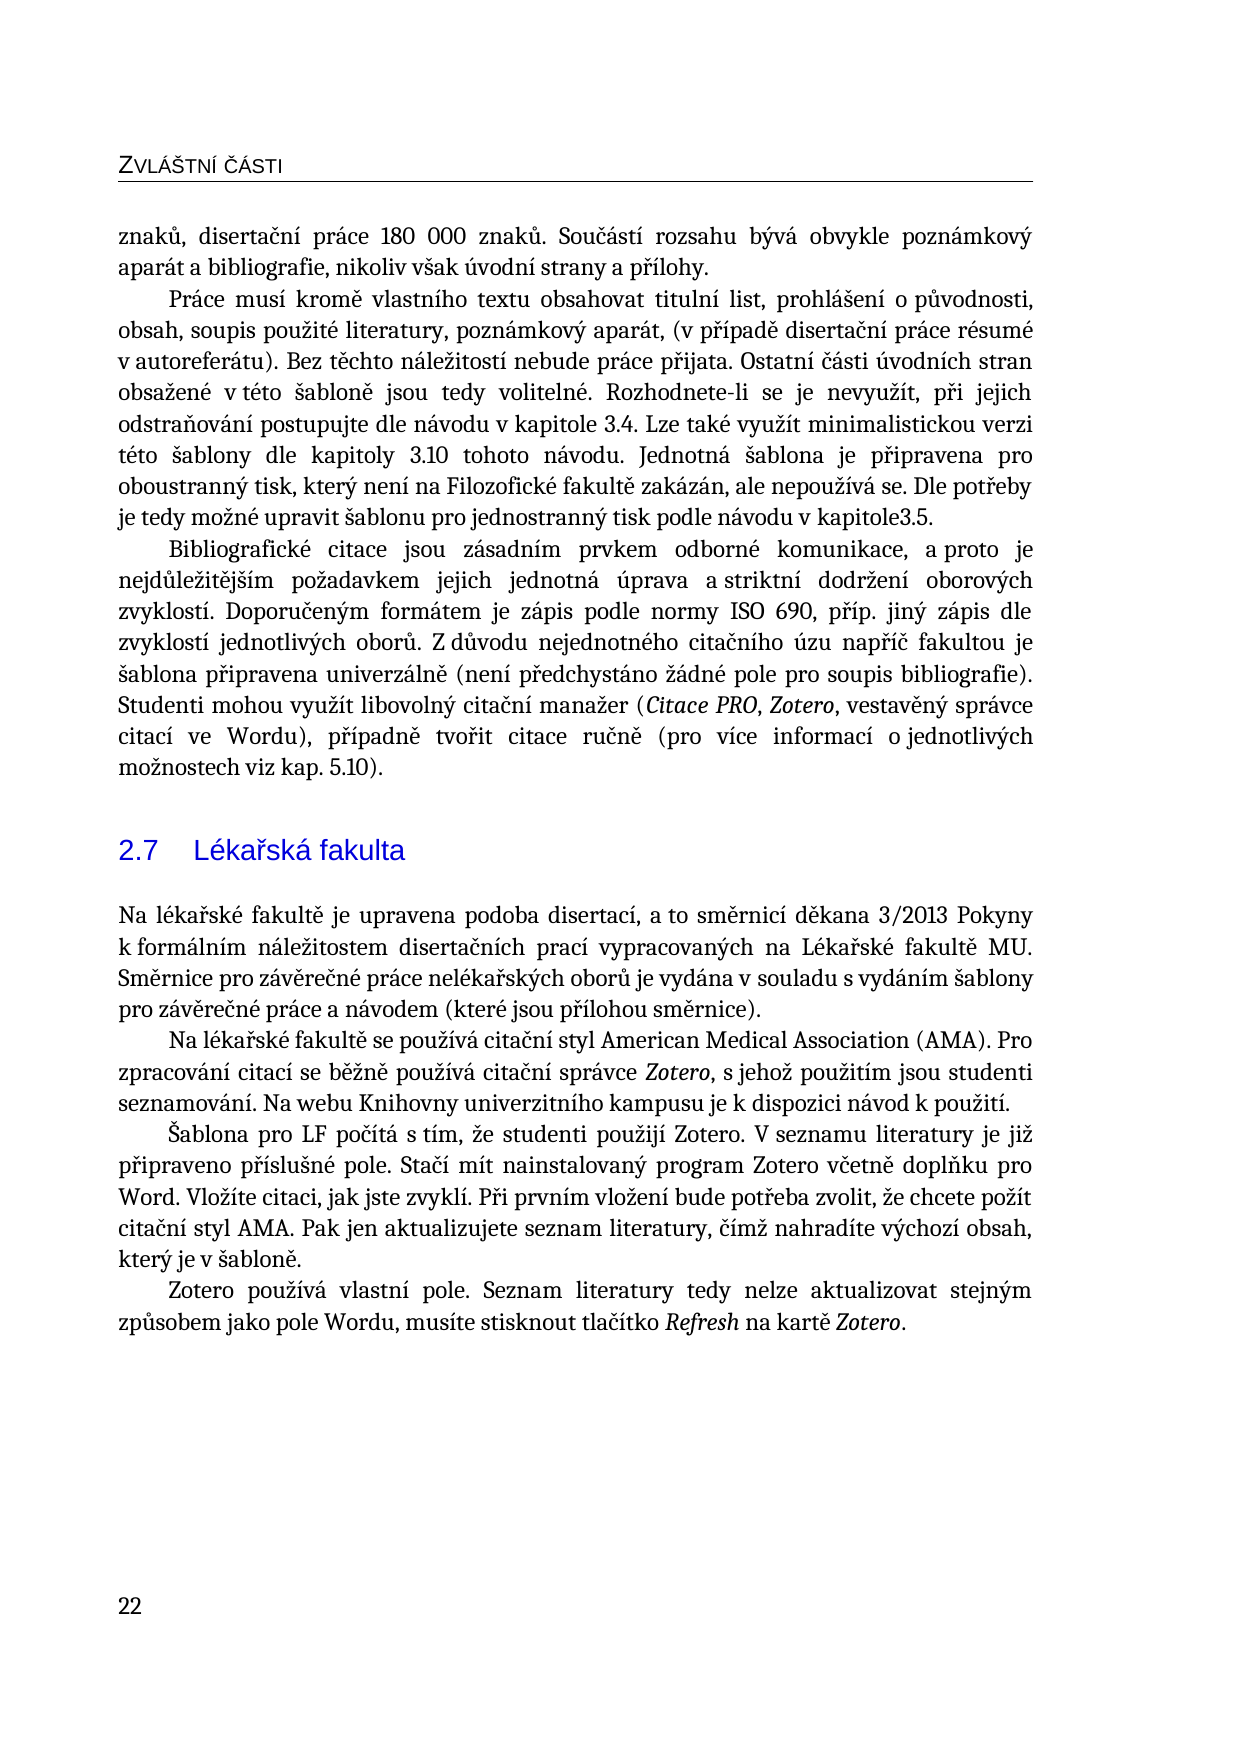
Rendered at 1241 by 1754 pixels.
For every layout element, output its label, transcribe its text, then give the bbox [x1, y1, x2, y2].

text Šablona pro LF počítá s tím, že studenti použijí Zotero. V seznamu literatury je již připraveno příslušné pole. Stačí mít nainstalovaný program Zotero včetně doplňku pro Word. Vložíte citaci, jak jste zvyklí. Při prvním vložení bude potřeba zvolit, že chcete požít citační styl AMA. Pak jen aktualizujete seznam literatury, čímž nahradíte výchozí obsah, který je v šabloně. [118, 1117, 1033, 1274]
text Bibliografické citace jsou zásadním prvkem odborné komunikace, a proto je nejdůležitějším požadavkem jejich jednotná úprava a striktní dodržení oborových zvyklostí. Doporučeným formátem je zápis podle normy ISO 690, příp. jiný zápis dle zvyklostí jednotlivých oborů. Z důvodu nejednotného citačního úzu napříč fakultou je šablona připravena univerzálně (není předchystáno žádné pole pro soupis bibliografie). Studenti mohou využít libovolný citační manažer (Citace PRO, Zotero, vestavěný správce citací ve Wordu), případně tvořit citace ručně (pro více informací o jednotlivých možnostech viz kap. 5.8). [118, 532, 1033, 782]
text Práce musí kromě vlastního textu obsahovat titulní list, prohlášení o původnosti, obsah, soupis použité literatury, poznámkový aparát, (v případě disertační práce résumé v autoreferátu). Bez těchto náležitostí nebude práce přijata. Ostatní části úvodních stran obsažené v této šabloně jsou tedy volitelné. Rozhodnete-li se je nevyužít, při jejich odstraňování postupujte dle návodu v kapitole 3.4. Lze také využít minimalistickou verzi této šablony dle kapitoly 3.9 tohoto návodu. Jednotná šablona je připravena pro oboustranný tisk, který není na Filozofické fakultě zakázán, ale nepoužívá se. Dle potřeby je tedy možné upravit šablonu pro jednostranný tisk podle návodu v kapitole3.5. [118, 282, 1033, 532]
text Na lékařské fakultě je upravena podoba disertací, a to směrnicí děkana 3/2013 Pokyny k formálním náležitostem disertačních prací vypracovaných na Lékařské fakultě MU. Směrnice pro závěrečné práce nelékařských oborů je vydána v souladu s vydáním šablony pro závěrečné práce a návodem (které jsou přílohou směrnice). [118, 899, 1033, 1024]
subtitle Lékařská fakulta [118, 830, 1033, 867]
text Na lékařské fakultě se používá citační styl American Medical Association (AMA). Pro zpracování citací se běžně používá citační správce Zotero, s jehož použitím jsou studenti seznamování. Na webu Knihovny univerzitního kampusu je k dispozici návod k použití. [118, 1024, 1033, 1117]
text Zotero používá vlastní pole. Seznam literatury tedy nelze aktualizovat stejným způsobem jako pole Wordu, musíte stisknout tlačítko Refresh na kartě Zotero. [118, 1274, 1033, 1336]
